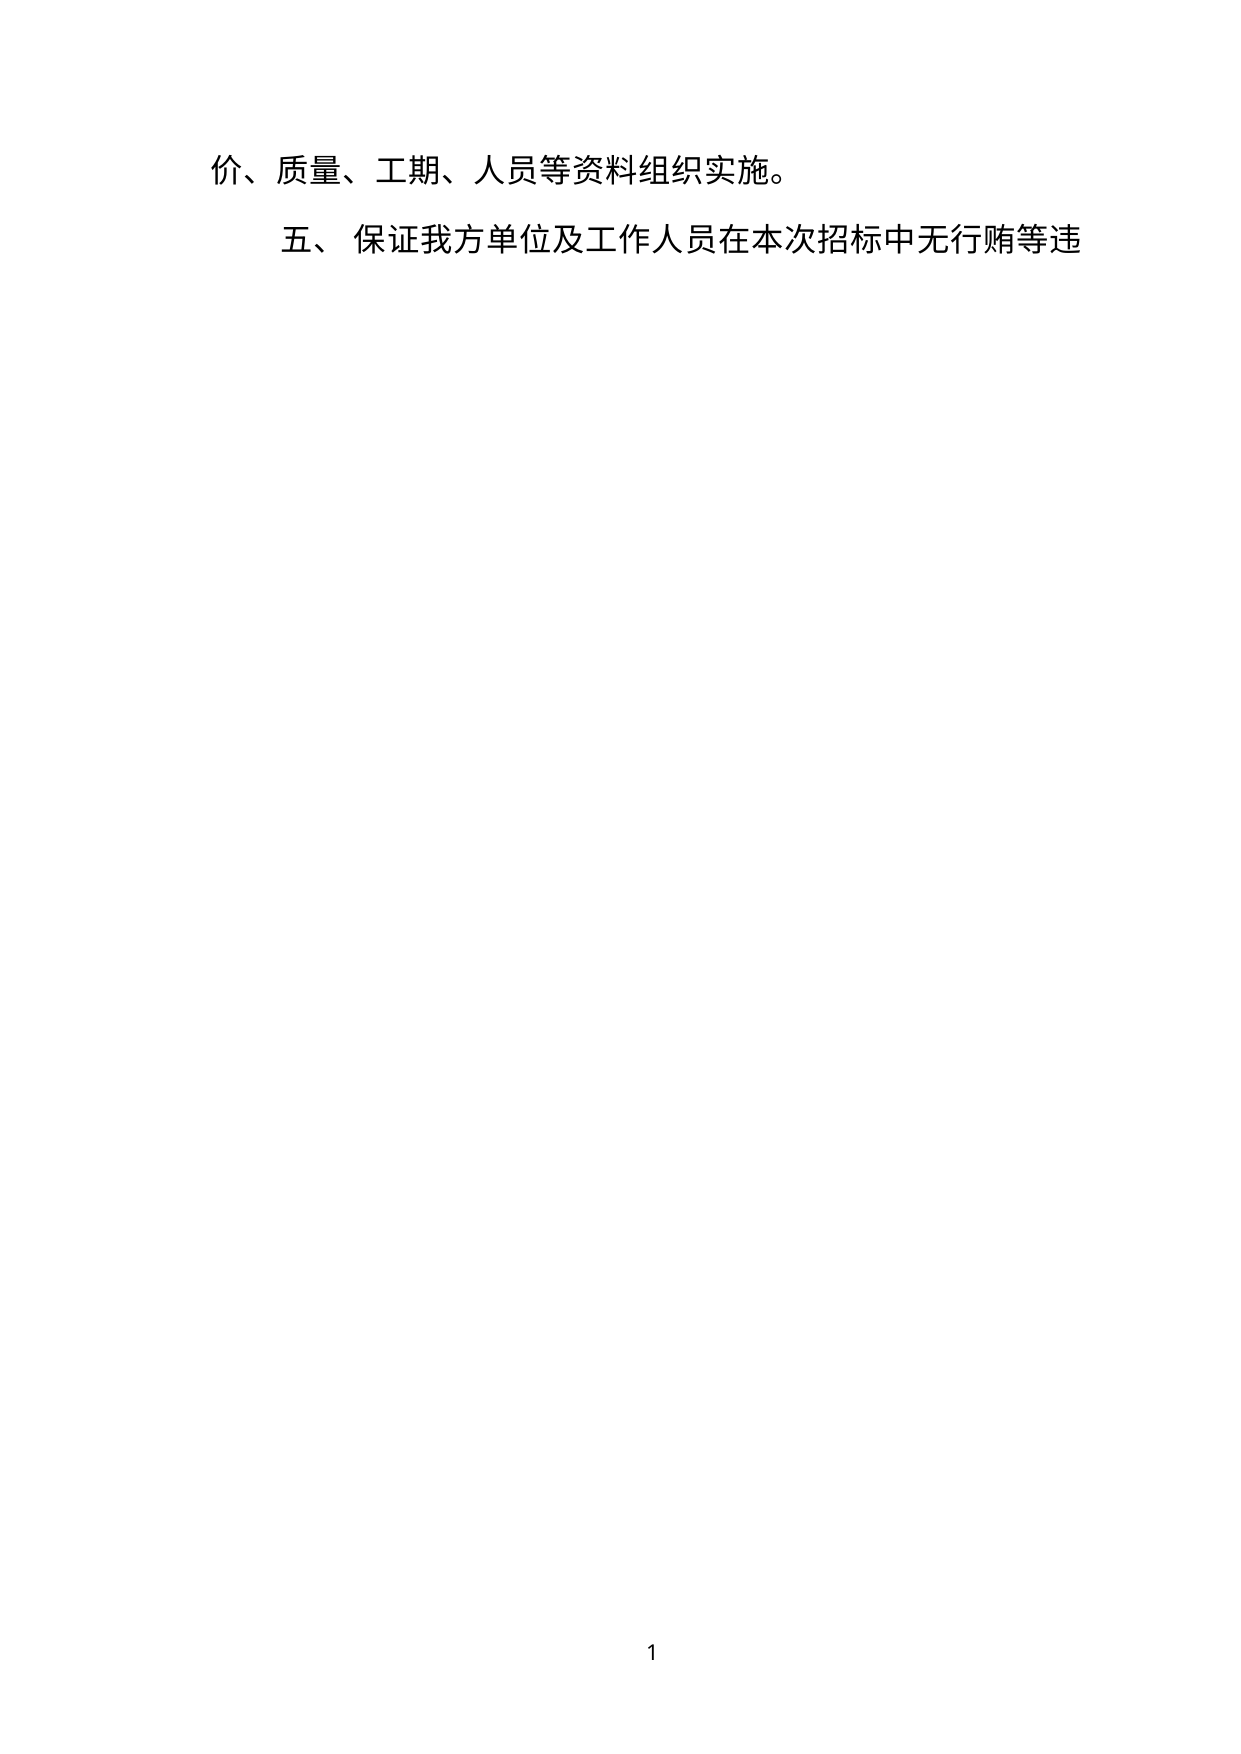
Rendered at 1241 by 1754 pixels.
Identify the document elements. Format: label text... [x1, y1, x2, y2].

text 价、质量、工期、人员等资料组织实施。 [210, 149, 1085, 191]
text 五、 保证我方单位及工作人员在本次招标中无行贿等违 [280, 217, 1085, 260]
